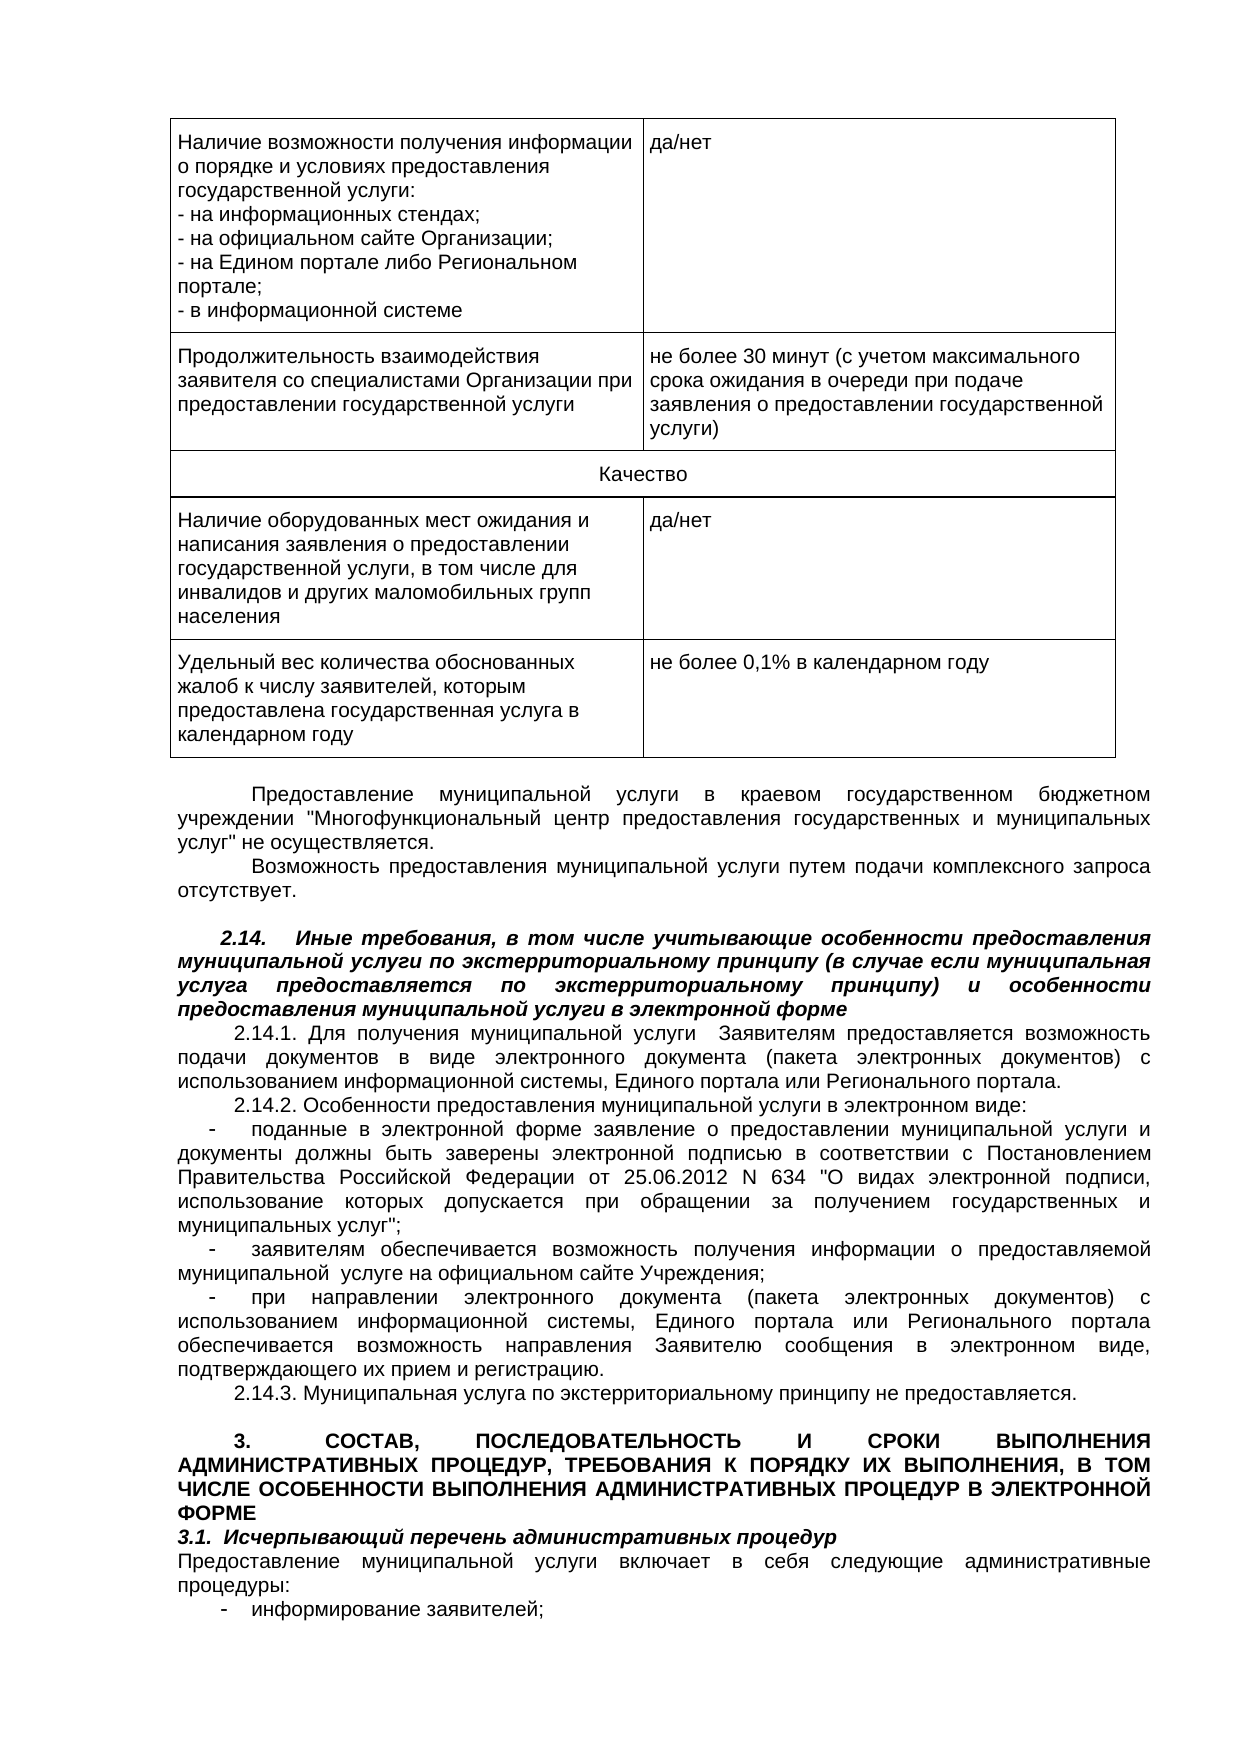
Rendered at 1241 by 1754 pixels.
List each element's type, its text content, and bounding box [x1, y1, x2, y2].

list при направлении электронного документа (пакета электронных документов) с использованием информационной системы, Единого портала или Регионального портала обеспечивается возможность направления Заявителю сообщения в электронном виде, подтверждающего их прием и регистрацию. [177, 1285, 1152, 1381]
list информирование заявителей; [177, 1597, 1152, 1621]
list Иные требования, в том числе учитывающие особенности предоставления муниципальной услуги по экстерриториальному принципу (в случае если муниципальная услуга предоставляется по экстерриториальному принципу) и особенности предоставления муниципальной услуги в электронной форме [177, 925, 1152, 1021]
table_cell да/нет [644, 119, 1115, 332]
text 2.14.1. Для получения муниципальной услуги Заявителям предоставляется возможность подачи документов в виде электронного документа (пакета электронных документов) с использованием информационной системы, Единого портала или Регионального портала. [177, 1021, 1152, 1093]
table_cell Наличие оборудованных мест ожидания и написания заявления о предоставлении государственной услуги, в том числе для инвалидов и других маломобильных групп населения [171, 498, 643, 638]
table_cell Качество [171, 451, 1115, 496]
list СОСТАВ, ПОСЛЕДОВАТЕЛЬНОСТЬ И СРОКИ ВЫПОЛНЕНИЯ АДМИНИСТРАТИВНЫХ ПРОЦЕДУР, ТРЕБОВАНИЯ К ПОРЯДКУ ИХ ВЫПОЛНЕНИЯ, В ТОМ ЧИСЛЕ ОСОБЕННОСТИ ВЫПОЛНЕНИЯ АДМИНИСТРАТИВНЫХ ПРОЦЕДУР В ЭЛЕКТРОННОЙ ФОРМЕ [177, 1429, 1152, 1525]
text Предоставление муниципальной услуги в краевом государственном бюджетном учреждении "Многофункциональный центр предоставления государственных и муниципальных услуг" не осуществляется. [177, 782, 1152, 853]
text Предоставление муниципальной услуги включает в себя следующие административные процедуры: [177, 1549, 1152, 1597]
text 2.14.2. Особенности предоставления муниципальной услуги в электронном виде: [177, 1093, 1152, 1117]
table_cell не более 30 минут (с учетом максимального срока ожидания в очереди при подаче заявления о предоставлении государственной услуги) [644, 333, 1115, 450]
table_cell не более 0,1% в календарном году [644, 640, 1115, 757]
text 2.14.3. Муниципальная услуга по экстерриториальному принципу не предоставляется. [177, 1381, 1152, 1405]
table_cell Наличие возможности получения информации о порядке и условиях предоставления государственной услуги: - на информационных стендах; - на официальном сайте Организации; - на Едином портале либо Региональном портале; - в информационной системе [171, 119, 643, 332]
table_cell Удельный вес количества обоснованных жалоб к числу заявителей, которым предоставлена государственная услуга в календарном году [171, 640, 643, 757]
list заявителям обеспечивается возможность получения информации о предоставляемой муниципальной услуге на официальном сайте Учреждения; [177, 1237, 1152, 1285]
text Возможность предоставления муниципальной услуги путем подачи комплексного запроса отсутствует. [177, 853, 1152, 901]
list поданные в электронной форме заявление о предоставлении муниципальной услуги и документы должны быть заверены электронной подписью в соответствии с Постановлением Правительства Российской Федерации от 25.06.2012 N 634 "О видах электронной подписи, использование которых допускается при обращении за получением государственных и муниципальных услуг"; [177, 1117, 1152, 1237]
table_cell да/нет [644, 498, 1115, 638]
table_cell Продолжительность взаимодействия заявителя со специалистами Организации при предоставлении государственной услуги [171, 333, 643, 450]
text 3.1. Исчерпывающий перечень административных процедур [177, 1525, 1152, 1549]
